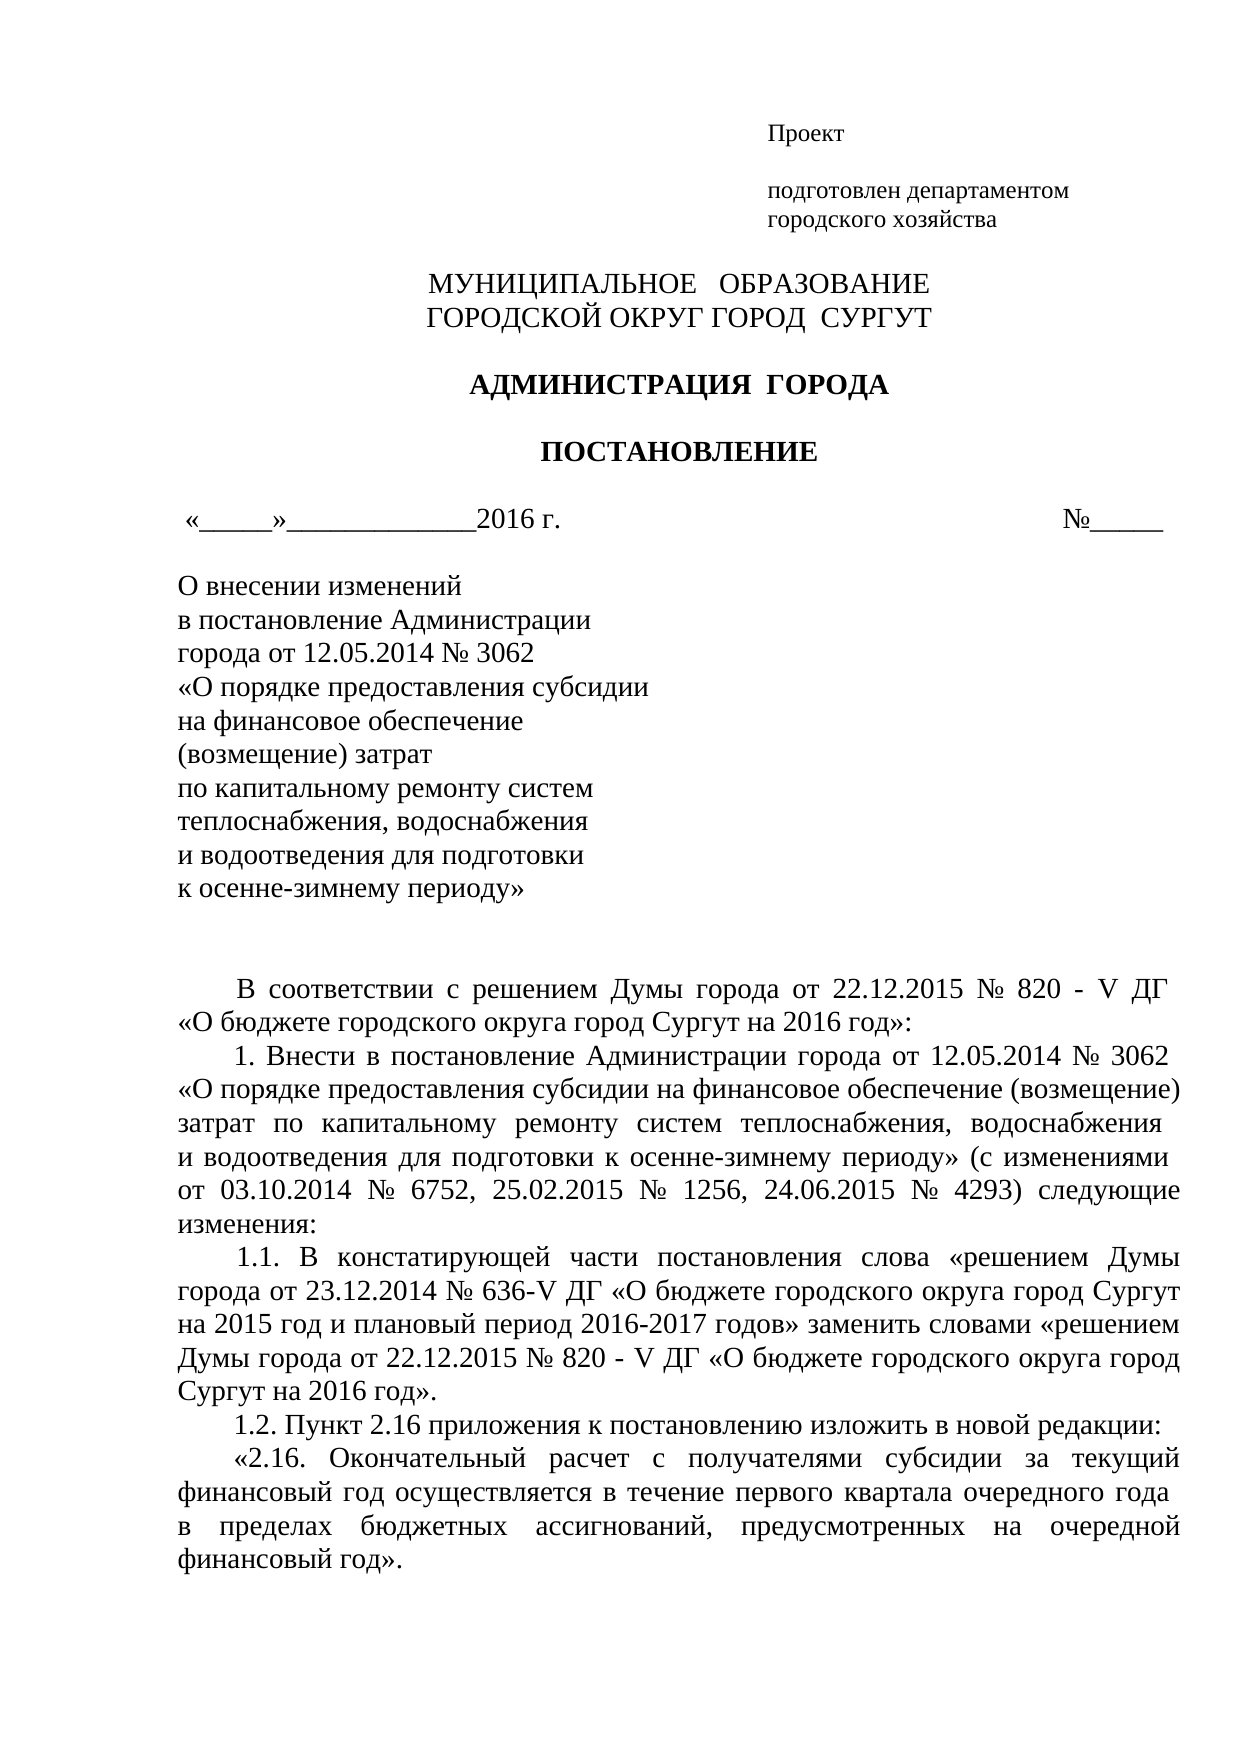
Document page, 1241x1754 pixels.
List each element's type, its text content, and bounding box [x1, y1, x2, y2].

text 1.2. Пункт 2.16 приложения к постановлению изложить в новой редакции: [177, 1407, 1181, 1441]
text города от 12.05.2014 № 3062 [177, 636, 1181, 669]
text по капитальному ремонту систем [177, 770, 1181, 803]
text 1. Внести в постановление Администрации города от 12.05.2014 № 3062 «О порядке предоставления субсидии на финансовое обеспечение (возмещение) затрат по капитальному ремонту систем теплоснабжения, водоснабжения и водоотведения для подготовки к осенне-зимнему периоду» (с изменениями от 03.10.2014 № 6752, 25.02.2015 № 1256, 24.06.2015 № 4293) следующие изменения: [177, 1038, 1181, 1239]
text «_____»_____________2016 г. №_____ [177, 501, 1181, 535]
text к осенне-зимнему периоду» [177, 870, 1181, 904]
text АДМИНИСТРАЦИЯ ГОРОДА [177, 367, 1181, 401]
text В соответствии с решением Думы города от 22.12.2015 № 820 - V ДГ «О бюджете городского округа город Сургут на 2016 год»: [177, 971, 1181, 1038]
text ПОСТАНОВЛЕНИЕ [177, 434, 1181, 468]
text ГОРОДСКОЙ ОКРУГ ГОРОД СУРГУТ [177, 300, 1181, 334]
text 1.1. В констатирующей части постановления слова «решением Думы города от 23.12.2014 № 636-V ДГ «О бюджете городского округа город Сургут на 2015 год и плановый период 2016-2017 годов» заменить словами «решением Думы города от 22.12.2015 № 820 - V ДГ «О бюджете городского округа город Сургут на 2016 год». [177, 1239, 1181, 1407]
text теплоснабжения, водоснабжения [177, 803, 1181, 837]
text «О порядке предоставления субсидии [177, 669, 1181, 703]
text подготовлен департаментом городского хозяйства [767, 176, 1181, 233]
text на финансовое обеспечение [177, 703, 1181, 736]
text в постановление Администрации [177, 602, 1181, 636]
text (возмещение) затрат [177, 736, 1181, 770]
text МУНИЦИПАЛЬНОЕ ОБРАЗОВАНИЕ [177, 267, 1181, 300]
text «2.16. Окончательный расчет с получателями субсидии за текущий финансовый год осуществляется в течение первого квартала очередного года в пределах бюджетных ассигнований, предусмотренных на очередной финансовый год». [177, 1441, 1181, 1575]
text О внесении изменений [177, 568, 1181, 602]
text Проект [693, 118, 1181, 147]
text и водоотведения для подготовки [177, 837, 1181, 870]
